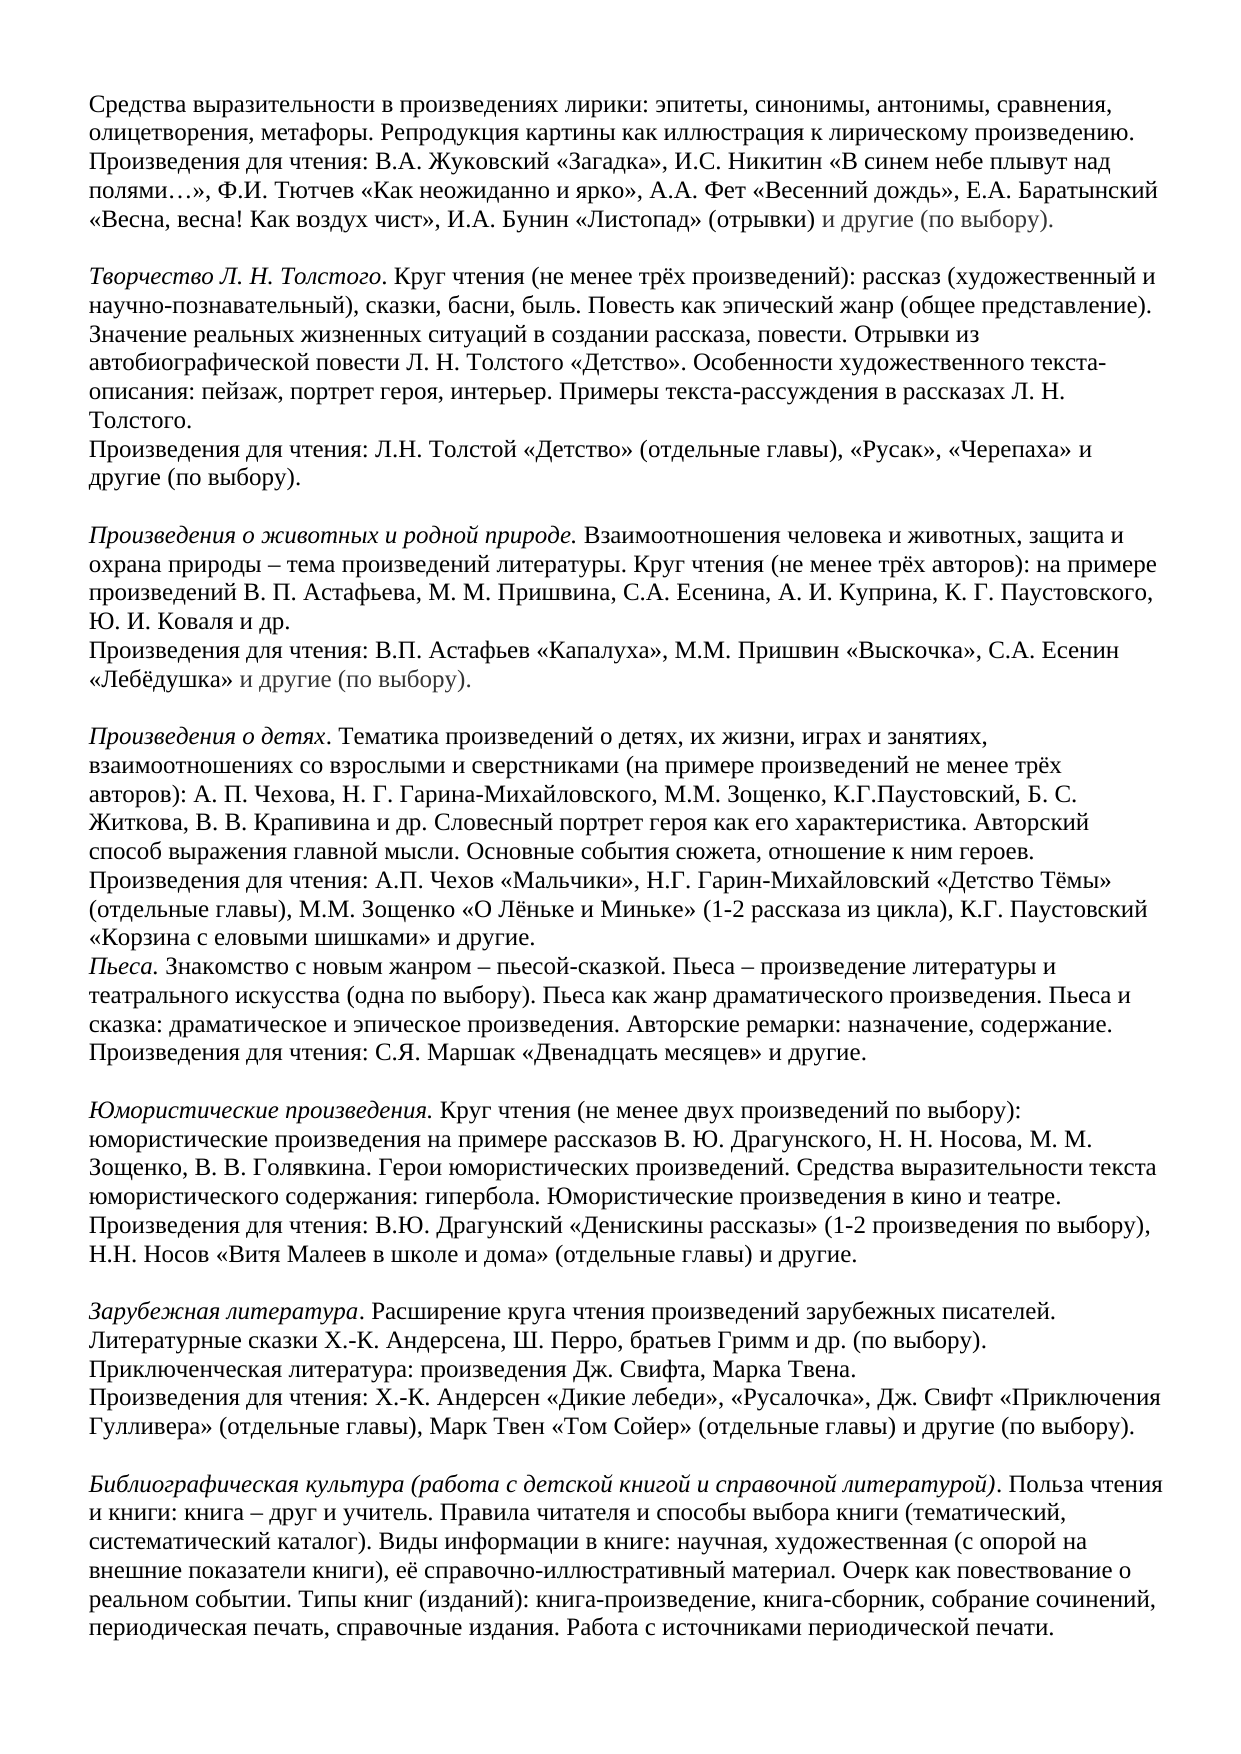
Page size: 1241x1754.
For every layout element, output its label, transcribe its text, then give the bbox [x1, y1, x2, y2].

text Произведения для чтения: А.П. Чехов «Мальчики», Н.Г. Гарин-Михайловский «Детство Тёмы» (отдельные главы), М.М. Зощенко «О Лёньке и Миньке» ‌(1-2 рассказа из цикла)‌, К.Г. Паустовский «Корзина с еловыми шишками» и другие. [88, 865, 1167, 951]
text Произведения для чтения: Л.Н. Толстой «Детство» (отдельные главы), «Русак», «Черепаха» ‌и другие (по выбору)‌. [88, 434, 1167, 491]
text Произведения для чтения: Х.-К. Андерсен «Дикие лебеди», «Русалочка», Дж. Свифт «Приключения Гулливера» (отдельные главы), Марк Твен «Том Сойер» (отдельные главы) ‌и другие (по выбору)‌. [88, 1382, 1167, 1440]
text Произведения для чтения: В.А. Жуковский «Загадка», И.С. Никитин «В синем небе плывут над полями…», Ф.И. Тютчев «Как неожиданно и ярко», А.А. Фет «Весенний дождь», Е.А. Баратынский «Весна, весна! Как воздух чист», И.А. Бунин «Листопад» (отрывки) ​‌и другие (по выбору).‌ [88, 146, 1167, 232]
text Библиографическая культура (работа с детской книгой и справочной литературой). Польза чтения и книги: книга – друг и учитель. Правила читателя и способы выбора книги (тематический, систематический каталог). Виды информации в книге: научная, художественная (с опорой на внешние показатели книги), её справочно-иллюстративный материал. Очерк как повествование о реальном событии. Типы книг (изданий): книга-произведение, книга-сборник, собрание сочинений, периодическая печать, справочные издания. Работа с источниками периодической печати. [88, 1469, 1167, 1641]
text Зарубежная литература. Расширение круга чтения произведений зарубежных писателей. Литературные сказки Х.-К. Андерсена, ‌Ш. Перро, братьев Гримм и др. (по выбору)‌. Приключенческая литература: произведения Дж. Свифта, Марка Твена. [88, 1296, 1167, 1382]
text Произведения о животных и родной природе. Взаимоотношения человека и животных, защита и охрана природы – тема произведений литературы. Круг чтения ‌(не менее трёх авторов)‌: на примере произведений В. П. Астафьева, М. М. Пришвина, С.А. Есенина, ‌А. И. Куприна, К. Г. Паустовского, Ю. И. Коваля и др.‌ [88, 520, 1167, 635]
text Юмористические произведения. Круг чтения ‌(не менее двух произведений по выбору):‌ юмористические произведения на примере рассказов В. Ю. Драгунского, Н. Н. Носова, ‌М. М. Зощенко, В. В. Голявкина‌. Герои юмористических произведений. Средства выразительности текста юмористического содержания: гипербола. Юмористические произведения в кино и театре. [88, 1095, 1167, 1210]
text Произведения о детях. Тематика произведений о детях, их жизни, играх и занятиях, взаимоотношениях со взрослыми и сверстниками ‌(на примере произведений не менее трёх авторов)‌: А. П. Чехова, Н. Г. Гарина-Михайловского, М.М. Зощенко, К.Г.Паустовский, ‌Б. С. Житкова, В. В. Крапивина и др.‌ Словесный портрет героя как его характеристика. Авторский способ выражения главной мысли. Основные события сюжета, отношение к ним героев. [88, 721, 1167, 865]
text Пьеса. Знакомство с новым жанром – пьесой-сказкой. Пьеса – произведение литературы и театрального искусства ‌(одна по выбору)‌. Пьеса как жанр драматического произведения. Пьеса и сказка: драматическое и эпическое произведения. Авторские ремарки: назначение, содержание. [88, 951, 1167, 1037]
text Творчество Л. Н. Толстого. Круг чтения ‌(не менее трёх произведений)‌: рассказ (художественный и научно-познавательный), сказки, басни, быль. Повесть как эпический жанр (общее представление). Значение реальных жизненных ситуаций в создании рассказа, повести. Отрывки из автобиографической повести Л. Н. Толстого «Детство». Особенности художественного текста-описания: пейзаж, портрет героя, интерьер. Примеры текста-рассуждения в рассказах Л. Н. Толстого. [88, 261, 1167, 434]
text Произведения для чтения: В.Ю. Драгунский «Денискины рассказы» ‌(1-2 произведения по выбору)‌, Н.Н. Носов «Витя Малеев в школе и дома» (отдельные главы) ‌и другие‌. [88, 1210, 1167, 1267]
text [88, 89, 1167, 146]
text Произведения для чтения: С.Я. Маршак «Двенадцать месяцев» и другие. [88, 1037, 1167, 1066]
text Произведения для чтения: В.П. Астафьев «Капалуха», М.М. Пришвин «Выскочка», С.А. Есенин «Лебёдушка» ​‌и другие (по выбору).‌ [88, 635, 1167, 692]
